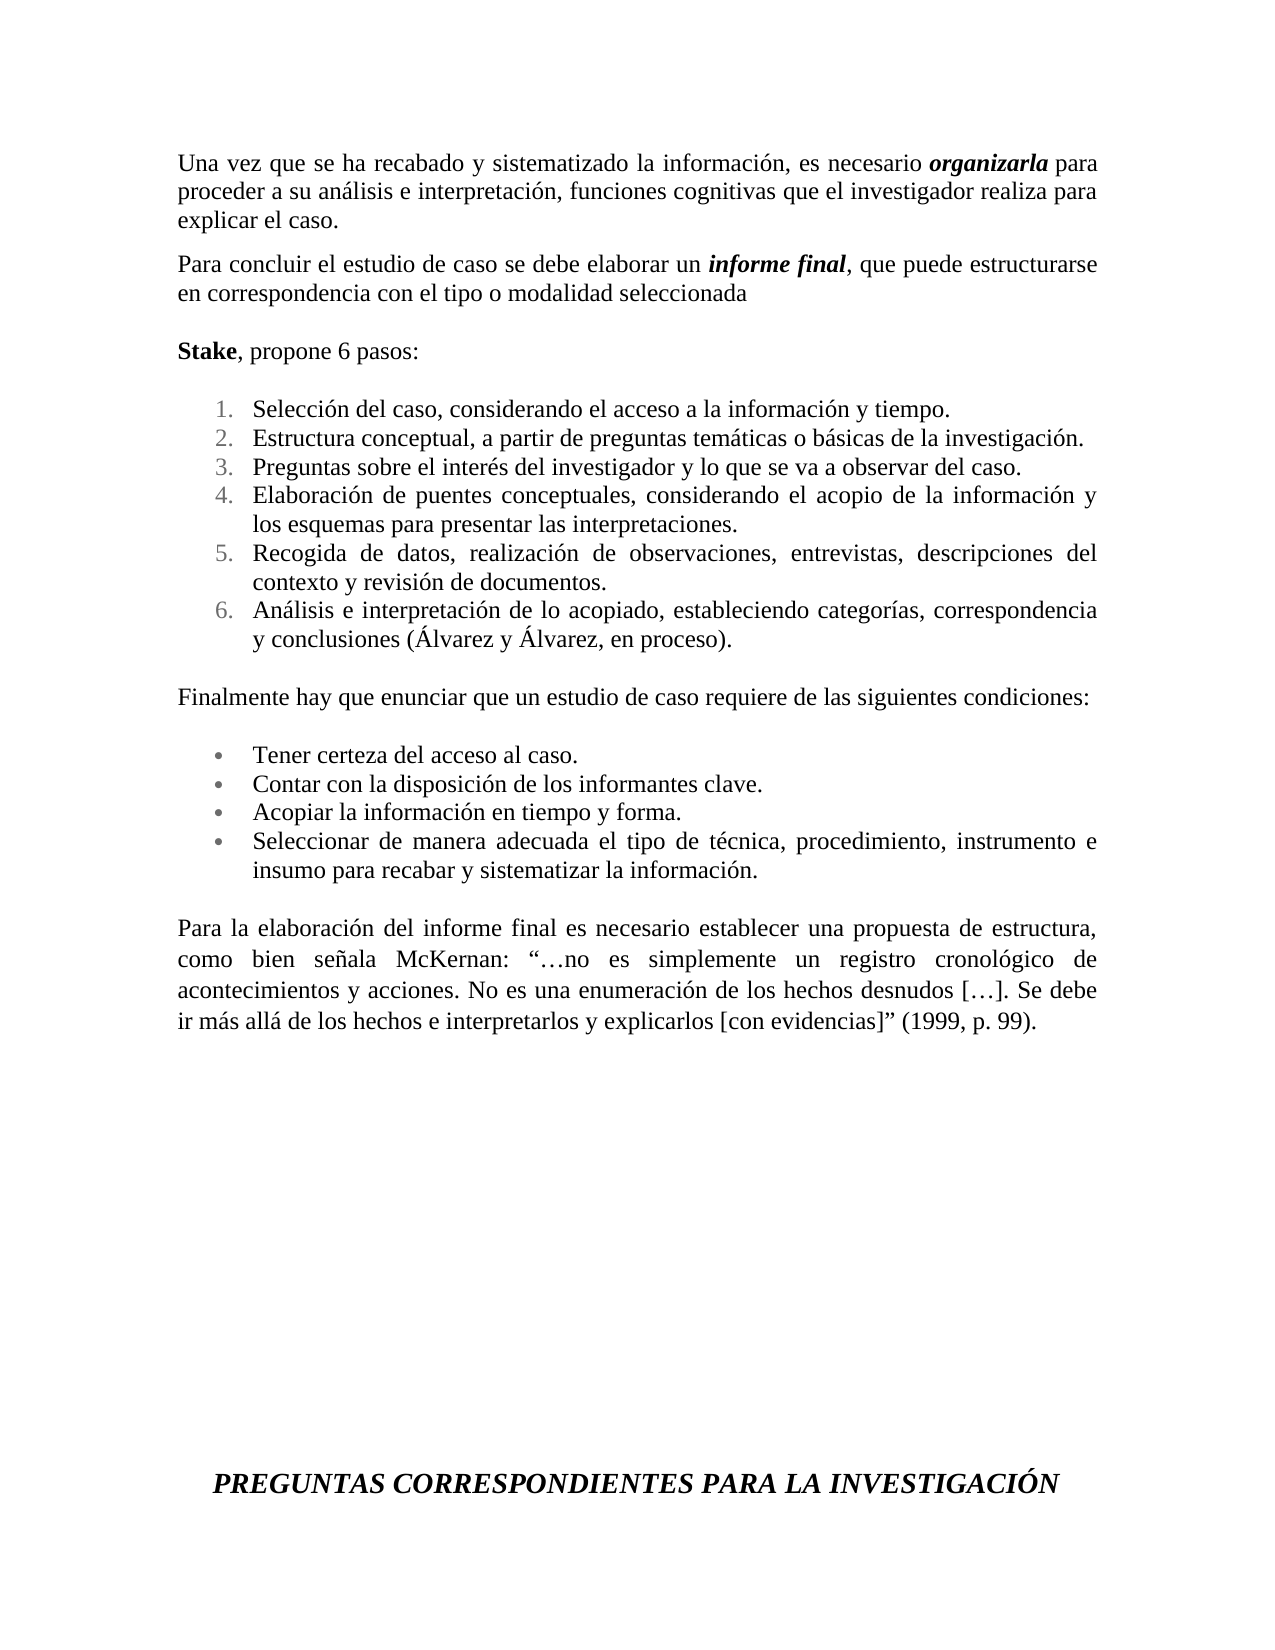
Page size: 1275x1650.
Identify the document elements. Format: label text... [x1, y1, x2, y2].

list Recogida de datos, realización de observaciones, entrevistas, descripciones del contexto y revisión de documentos. [215, 538, 1098, 595]
text Para la elaboración del informe final es necesario establecer una propuesta de estructura, como bien señala McKernan: “…no es simplemente un registro cronológico de acontecimientos y acciones. No es una enumeración de los hechos desnudos […]. Se debe ir más allá de los hechos e interpretarlos y explicarlos [con evidencias]” (1999, p. 99). [177, 913, 1098, 1035]
text PREGUNTAS CORRESPONDIENTES PARA LA INVESTIGACIÓN [177, 1466, 1098, 1499]
list Análisis e interpretación de lo acopiado, estableciendo categorías, correspondencia y conclusiones (Álvarez y Álvarez, en proceso). [215, 595, 1098, 653]
list Tener certeza del acceso al caso. [215, 740, 1098, 769]
list Seleccionar de manera adecuada el tipo de técnica, procedimiento, instrumento e insumo para recabar y sistematizar la información. [215, 826, 1098, 884]
text Finalmente hay que enunciar que un estudio de caso requiere de las siguientes condiciones: [177, 682, 1098, 711]
text Stake, propone 6 pasos: [177, 336, 1098, 365]
list Estructura conceptual, a partir de preguntas temáticas o básicas de la investigación. [215, 423, 1098, 452]
list Elaboración de puentes conceptuales, considerando el acopio de la información y los esquemas para presentar las interpretaciones. [215, 480, 1098, 538]
list Acopiar la información en tiempo y forma. [215, 797, 1098, 826]
list Preguntas sobre el interés del investigador y lo que se va a observar del caso. [215, 452, 1098, 480]
text Una vez que se ha recabado y sistematizado la información, es necesario organizarla para proceder a su análisis e interpretación, funciones cognitivas que el investigador realiza para explicar el caso. [177, 148, 1098, 234]
list Selección del caso, considerando el acceso a la información y tiempo. [215, 394, 1098, 423]
text Para concluir el estudio de caso se debe elaborar un informe final, que puede estructurarse en correspondencia con el tipo o modalidad seleccionada [177, 249, 1098, 307]
list Contar con la disposición de los informantes clave. [215, 769, 1098, 797]
